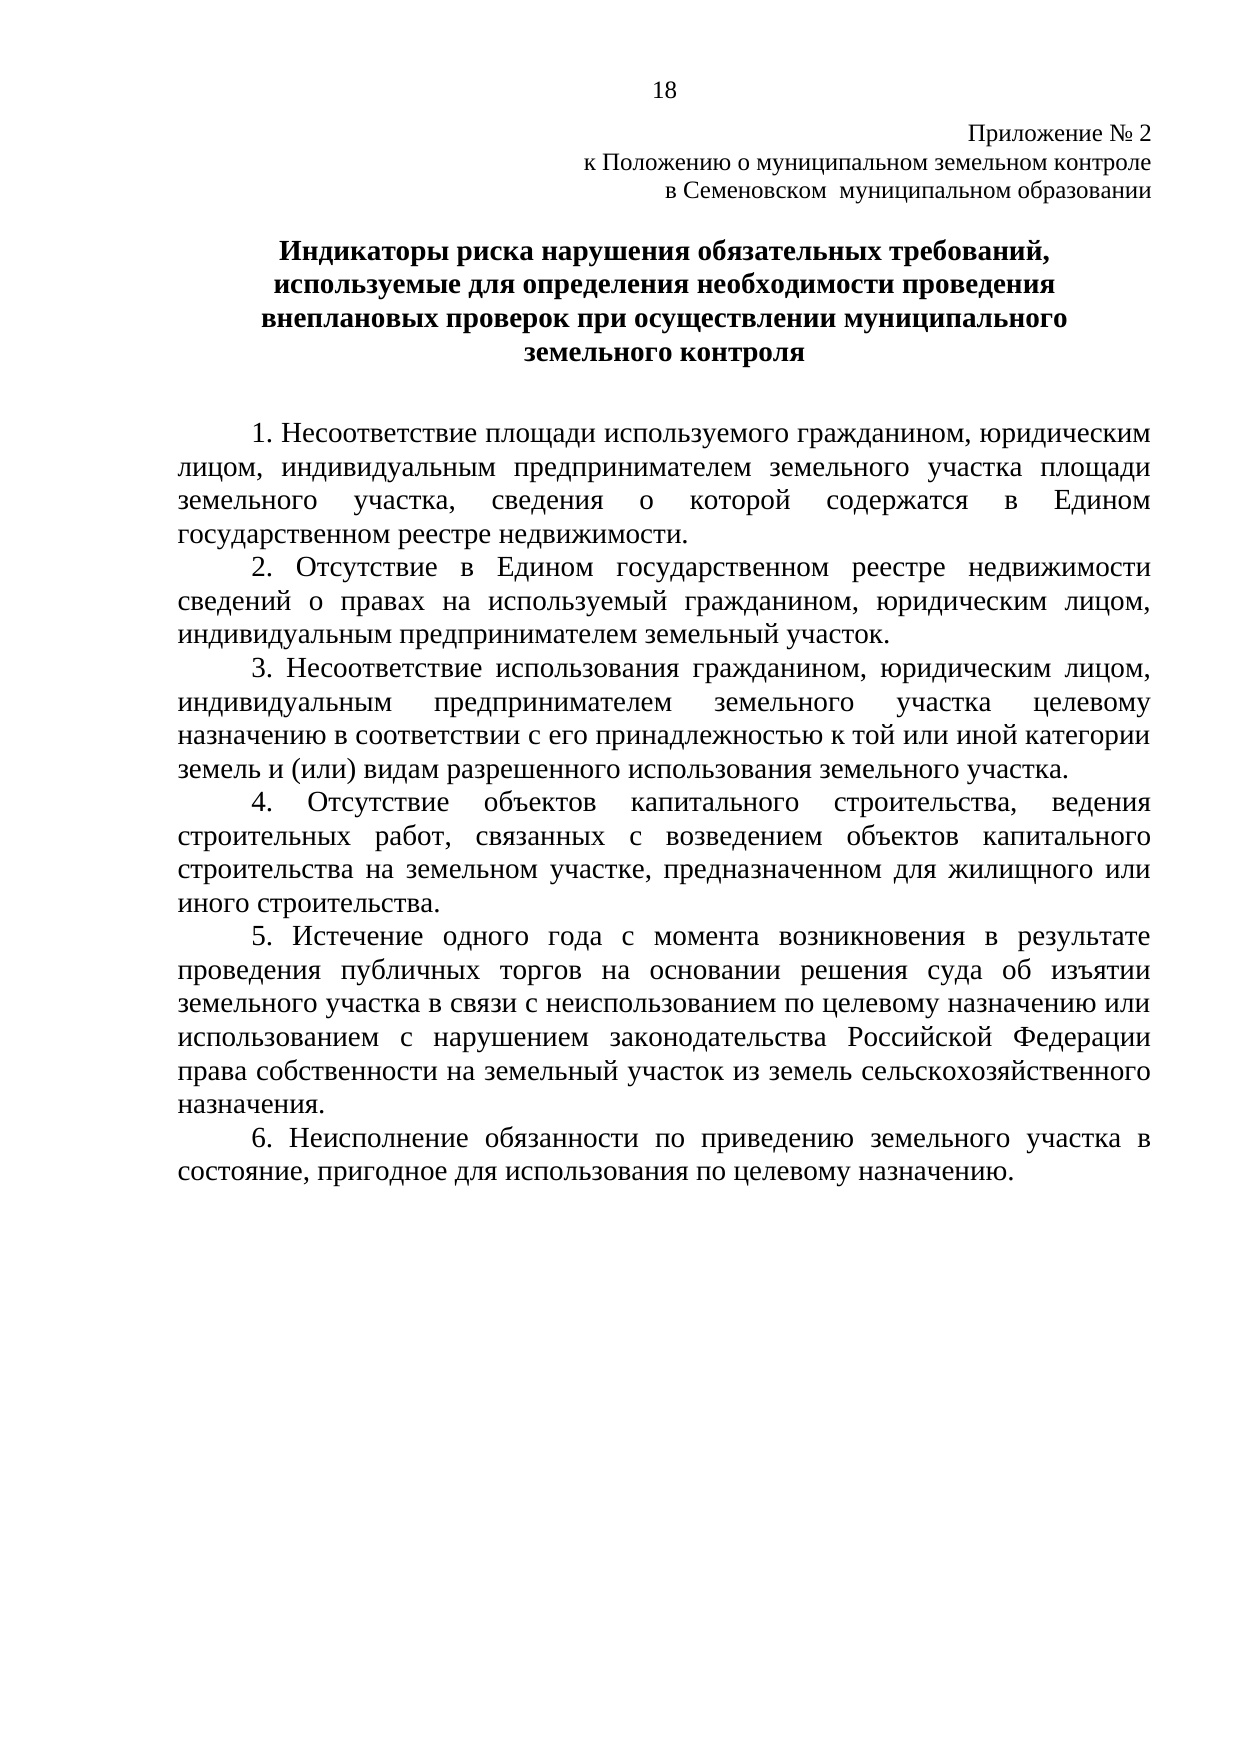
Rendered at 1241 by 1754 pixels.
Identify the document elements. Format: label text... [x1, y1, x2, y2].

text Приложение № 2 [177, 118, 1152, 147]
text в Семеновском муниципальном образовании [177, 176, 1152, 204]
text 4. Отсутствие объектов капитального строительства, ведения строительных работ, связанных с возведением объектов капитального строительства на земельном участке, предназначенном для жилищного или иного строительства. [177, 784, 1152, 918]
text 3. Несоответствие использования гражданином, юридическим лицом, индивидуальным предпринимателем земельного участка целевому назначению в соответствии с его принадлежностью к той или иной категории земель и (или) видам разрешенного использования земельного участка. [177, 650, 1152, 784]
title используемые для определения необходимости проведения [177, 267, 1152, 300]
text 5. Истечение одного года с момента возникновения в результате проведения публичных торгов на основании решения суда об изъятии земельного участка в связи с неиспользованием по целевому назначению или использованием с нарушением законодательства Российской Федерации права собственности на земельный участок из земель сельскохозяйственного назначения. [177, 918, 1152, 1120]
title Индикаторы риска нарушения обязательных требований, [177, 233, 1152, 267]
text 1. Несоответствие площади используемого гражданином, юридическим лицом, индивидуальным предпринимателем земельного участка площади земельного участка, сведения о которой содержатся в Едином государственном реестре недвижимости. [177, 415, 1152, 549]
text 2. Отсутствие в Едином государственном реестре недвижимости сведений о правах на используемый гражданином, юридическим лицом, индивидуальным предпринимателем земельный участок. [177, 549, 1152, 650]
text 6. Неисполнение обязанности по приведению земельного участка в состояние, пригодное для использования по целевому назначению. [177, 1120, 1152, 1187]
title внеплановых проверок при осуществлении муниципального [177, 300, 1152, 334]
text к Положению о муниципальном земельном контроле [177, 147, 1152, 176]
title земельного контроля [177, 334, 1152, 367]
